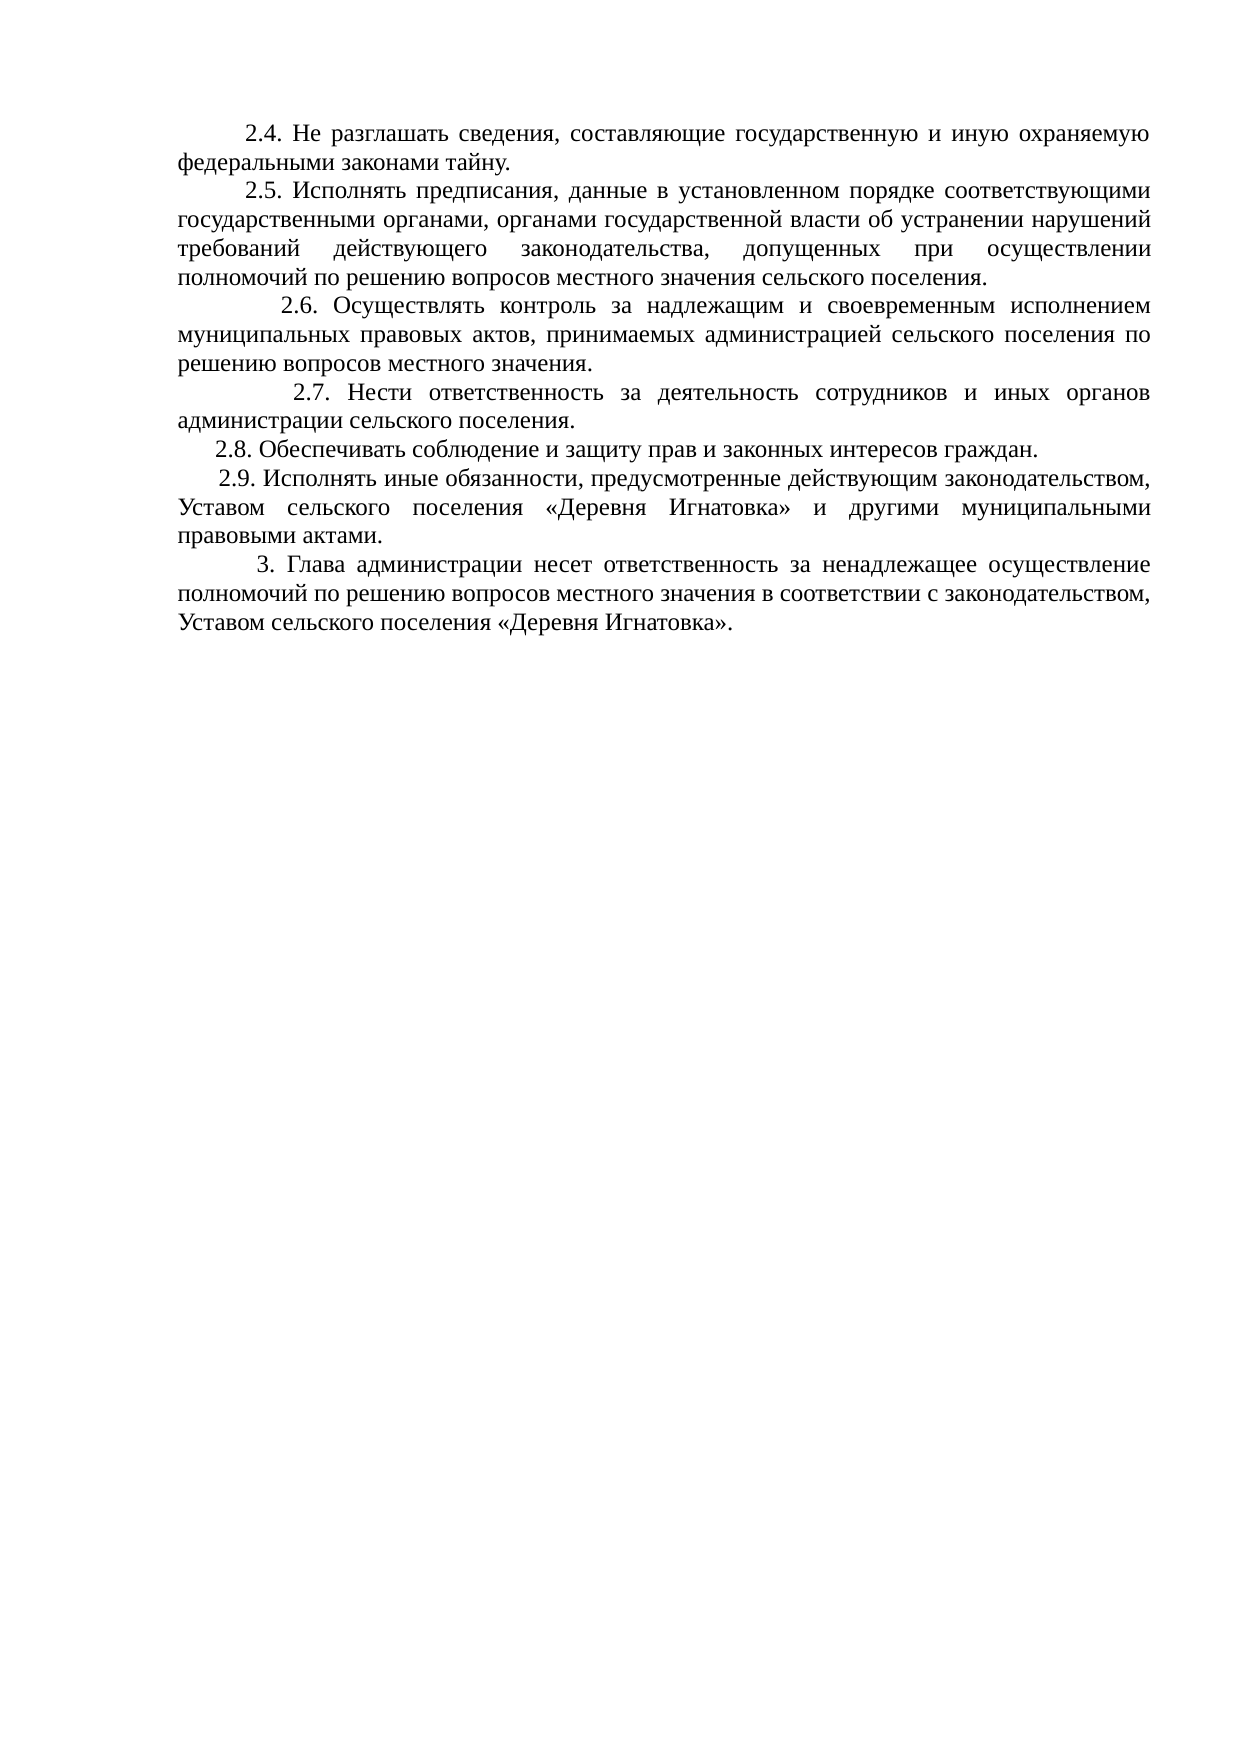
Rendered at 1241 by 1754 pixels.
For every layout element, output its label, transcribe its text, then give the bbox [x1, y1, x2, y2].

text 2.5. Исполнять предписания, данные в установленном порядке соответствующими государственными органами, органами государственной власти об устранении нарушений требований действующего законодательства, допущенных при осуществлении полномочий по решению вопросов местного значения сельского поселения. [177, 176, 1152, 291]
text 2.7. Нести ответственность за деятельность сотрудников и иных органов администрации сельского поселения. [177, 377, 1152, 434]
text 2.8. Обеспечивать соблюдение и защиту прав и законных интересов граждан. [177, 434, 1152, 463]
text 2.6. Осуществлять контроль за надлежащим и своевременным исполнением муниципальных правовых актов, принимаемых администрацией сельского поселения по решению вопросов местного значения. [177, 291, 1152, 377]
text 2.9. Исполнять иные обязанности, предусмотренные действующим законодательством, Уставом сельского поселения «Деревня Игнатовка» и другими муниципальными правовыми актами. [177, 463, 1152, 549]
text 3. Глава администрации несет ответственность за ненадлежащее осуществление полномочий по решению вопросов местного значения в соответствии с законодательством, Уставом сельского поселения «Деревня Игнатовка». [177, 549, 1152, 636]
text 2.4. Не разглашать сведения, составляющие государственную и иную охраняемую федеральными законами тайну. [177, 118, 1152, 176]
